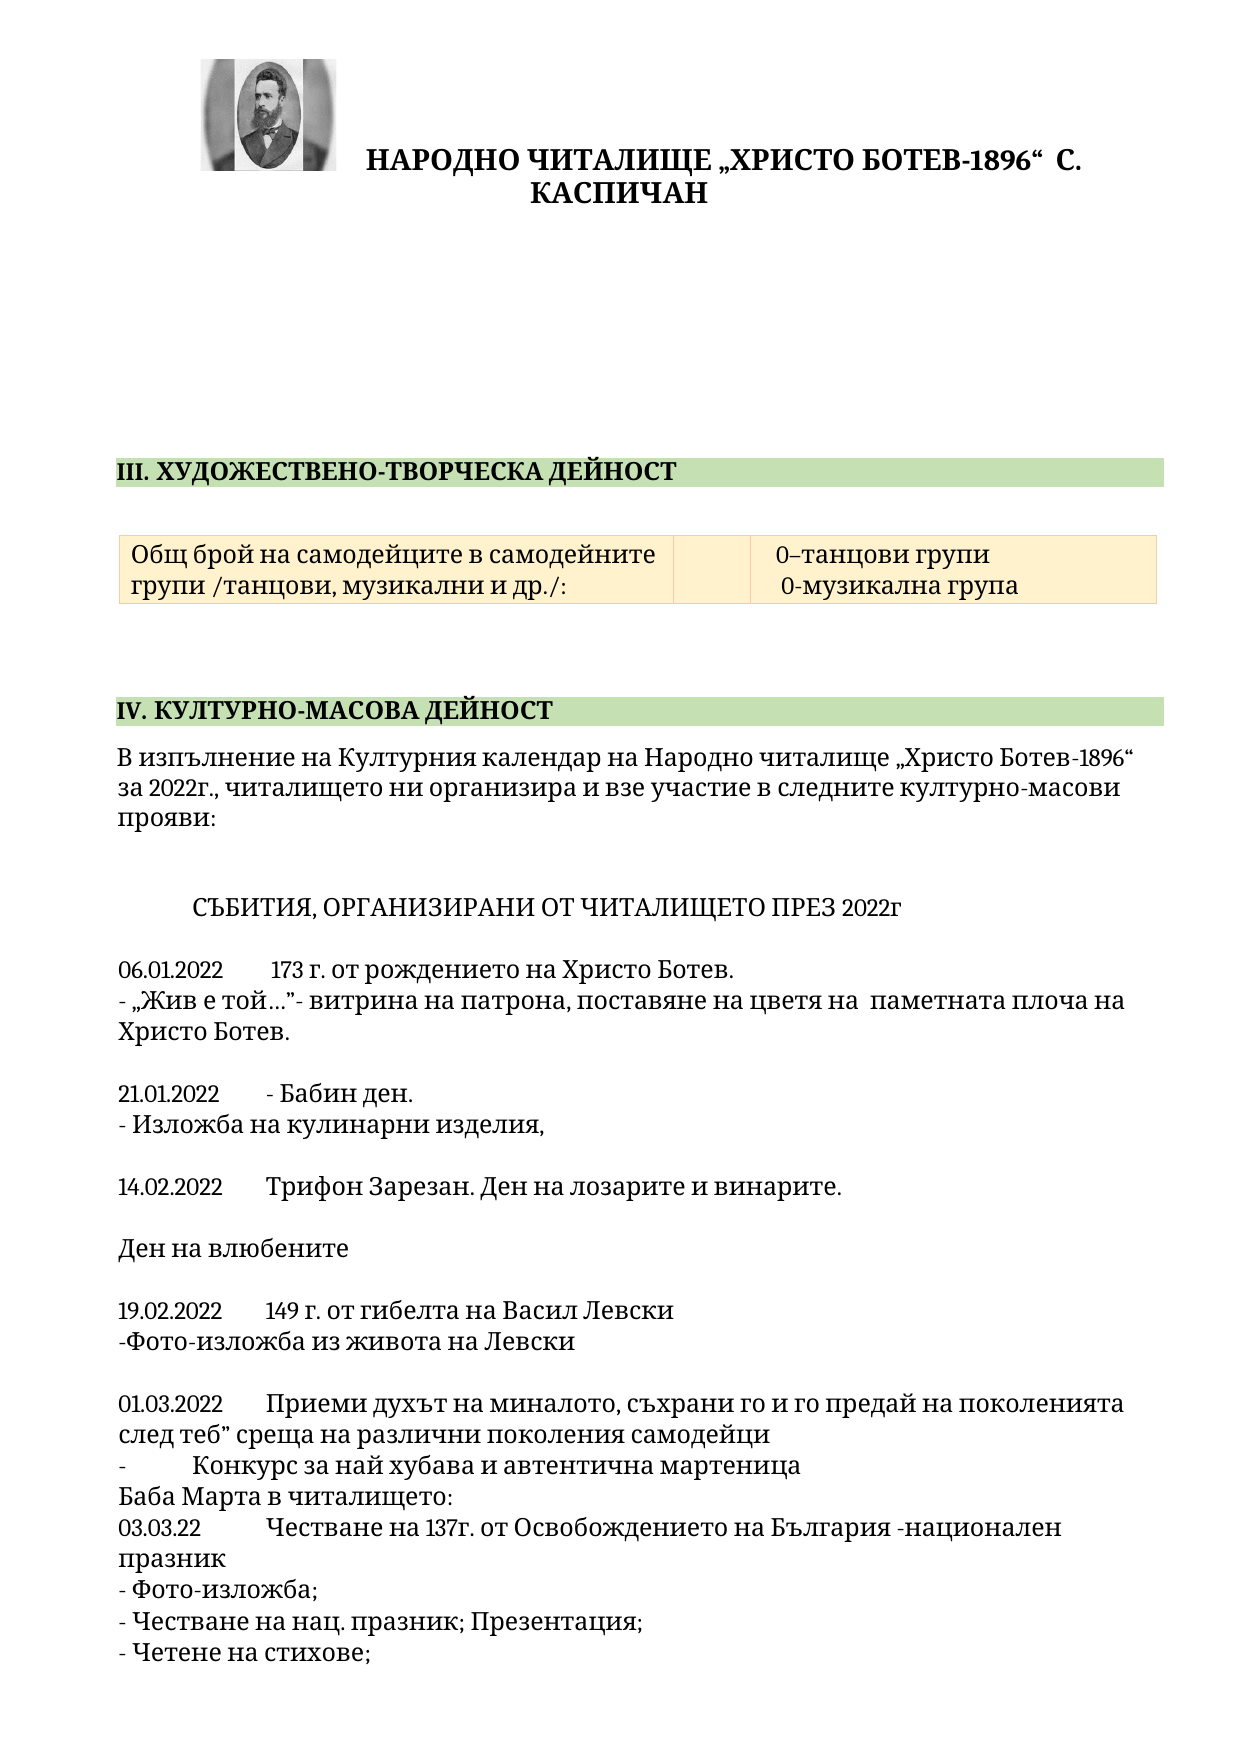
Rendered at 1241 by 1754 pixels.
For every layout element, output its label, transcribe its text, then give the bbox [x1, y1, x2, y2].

text 19.02.2022 149 г. от гибелта на Васил Левски [118, 1297, 1164, 1326]
text -Фото-изложба из живота на Левски [118, 1328, 1164, 1357]
text - „Жив е той…”- витрина на патрона, поставяне на цветя на паметната плоча на Христо Ботев. [118, 987, 1164, 1046]
text 06.01.2022 173 г. от рождението на Христо Ботев. [118, 956, 1164, 984]
text 03.03.22 Честване на 137г. от Освобождението на България -национален празник [118, 1514, 1164, 1574]
text 01.03.2022 Приеми духът на миналото, съхрани го и го предай на поколенията след теб” среща на различни поколения самодейци [118, 1390, 1164, 1450]
text 14.02.2022 Трифон Зарезан. Ден на лозарите и винарите. [118, 1173, 1164, 1202]
text Баба Марта в читалището: [118, 1483, 1164, 1512]
text - Фото-изложба; [118, 1576, 1164, 1605]
subtitle IV. КУЛТУРНО-МАСОВА ДЕЙНОСТ [116, 697, 1164, 726]
text СЪБИТИЯ, ОРГАНИЗИРАНИ ОТ ЧИТАЛИЩЕТО ПРЕЗ 2022г [118, 893, 1164, 922]
table_header 0–танцови групи 0-музикална група [751, 536, 1156, 603]
text В изпълнение на Културния календар на Народно читалище „Христо Ботев-1896“ за 2022г., читалището ни организира и взе участие в следните културно-масови прояви: [116, 744, 1164, 832]
picture [200, 59, 337, 171]
text Ден на влюбените [118, 1235, 1164, 1264]
table_header Общ брой на самодейците в самодейните групи /танцови, музикални и др./: [120, 536, 673, 603]
text - Изложба на кулинарни изделия, [118, 1111, 1164, 1139]
text - Четене на стихове; [118, 1638, 1164, 1667]
table_header [674, 536, 750, 603]
text 21.01.2022 - Бабин ден. [118, 1080, 1164, 1108]
text - Честване на нац. празник; Презентация; [118, 1607, 1164, 1636]
text - Конкурс за най хубава и автентична мартеница [118, 1452, 1164, 1481]
text III. ХУДОЖЕСТВЕНО-ТВОРЧЕСКА ДЕЙНОСТ [116, 458, 1164, 487]
